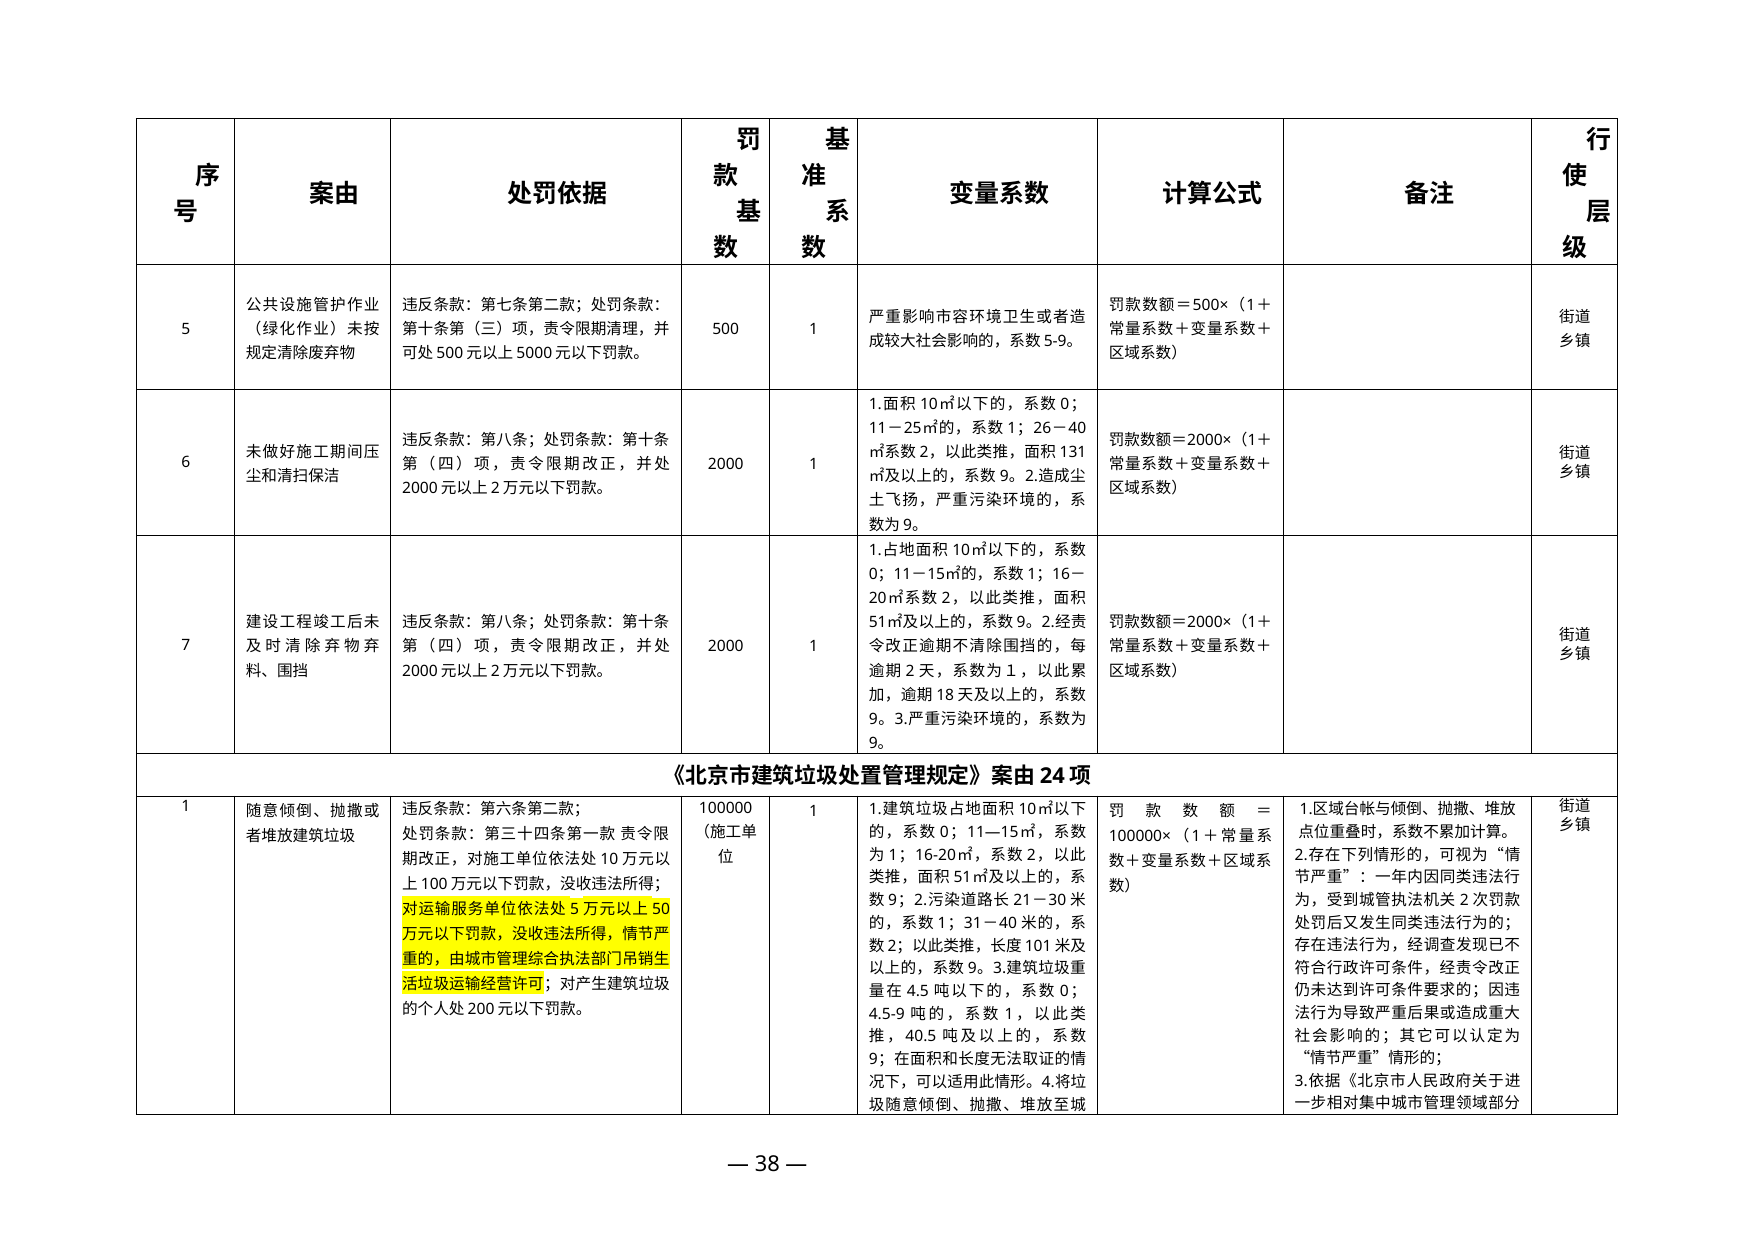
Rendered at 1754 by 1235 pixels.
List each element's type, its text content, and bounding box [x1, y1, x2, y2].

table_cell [1284, 797, 1531, 1114]
table_header 行使 层级 [1532, 119, 1617, 264]
table_cell 1.面积10㎡以下的，系数0；11－25㎡的，系数1；26－40㎡系数2，以此类推，面积131㎡及以上的，系数9。2.造成尘土飞扬，严重污染环境的，系数为9。 [858, 390, 1097, 535]
table_header 基准 系数 [770, 119, 857, 264]
table_cell 严重影响市容环境卫生或者造成较大社会影响的，系数5-9。 [858, 265, 1097, 389]
table_cell 建设工程竣工后未及时清除弃物弃料、围挡 [235, 536, 390, 753]
table_cell 6 [137, 390, 234, 535]
table_cell 违反条款：第八条；处罚条款：第十条第（四）项，责令限期改正，并处2000元以上2万元以下罚款。 [391, 390, 681, 535]
table_header 处罚依据 [391, 119, 681, 264]
table_cell 1 [770, 797, 857, 1114]
table_cell 1 [137, 797, 234, 1114]
table_cell 5 [137, 265, 234, 389]
table_cell 街道 乡镇 [1532, 536, 1617, 753]
table_cell 7 [137, 536, 234, 753]
table_cell 500 [682, 265, 769, 389]
table_header 备注 [1284, 119, 1531, 264]
table_cell 街道 乡镇 [1532, 797, 1617, 1114]
table_cell [1284, 536, 1531, 753]
table_cell 1 [770, 390, 857, 535]
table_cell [858, 797, 1097, 1114]
table_cell 2000 [682, 536, 769, 753]
table_header 计算公式 [1098, 119, 1283, 264]
table_cell [1284, 390, 1531, 535]
table_cell 1 [770, 265, 857, 389]
table_cell [1284, 265, 1531, 389]
table_cell 违反条款：第七条第二款；处罚条款：第十条第（三）项，责令限期清理，并可处500元以上5000元以下罚款。 [391, 265, 681, 389]
table_cell 随意倾倒、抛撒或者堆放建筑垃圾 [235, 797, 390, 1114]
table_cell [391, 797, 681, 1114]
table_header 序号 [137, 119, 234, 264]
table_cell 罚款数额＝2000×（1＋常量系数＋变量系数＋区域系数） [1098, 536, 1283, 753]
table_cell 1 [770, 536, 857, 753]
table_cell 1.占地面积10㎡以下的，系数0；11－15㎡的，系数1；16－20㎡系数2，以此类推，面积 51㎡及以上的，系数9。2.经责令改正逾期不清除围挡的，每逾期2天，系数为１，以此累加，逾期18天及以上的，系数9。3.严重污染环境的，系数为9。 [858, 536, 1097, 753]
table_cell 罚款数额＝100000×（1＋常量系数＋变量系数＋区域系数） [1098, 797, 1283, 1114]
table_cell 公共设施管护作业（绿化作业）未按规定清除废弃物 [235, 265, 390, 389]
table_cell 街道 乡镇 [1532, 390, 1617, 535]
table_cell 罚款数额＝2000×（1＋常量系数＋变量系数＋区域系数） [1098, 390, 1283, 535]
table_cell 未做好施工期间压尘和清扫保洁 [235, 390, 390, 535]
table_cell 2000 [682, 390, 769, 535]
table_cell 100000 （施工单位 [682, 797, 769, 1114]
table_cell 违反条款：第八条；处罚条款：第十条第（四）项，责令限期改正，并处2000元以上2万元以下罚款。 [391, 536, 681, 753]
table_cell 街道 乡镇 [1532, 265, 1617, 389]
table_header 案由 [235, 119, 390, 264]
table_cell 罚款数额＝500×（1＋常量系数＋变量系数＋区域系数） [1098, 265, 1283, 389]
table_header 罚款 基数 [682, 119, 769, 264]
table_header 变量系数 [858, 119, 1097, 264]
table_cell 《北京市建筑垃圾处置管理规定》案由24项 [137, 754, 1617, 796]
